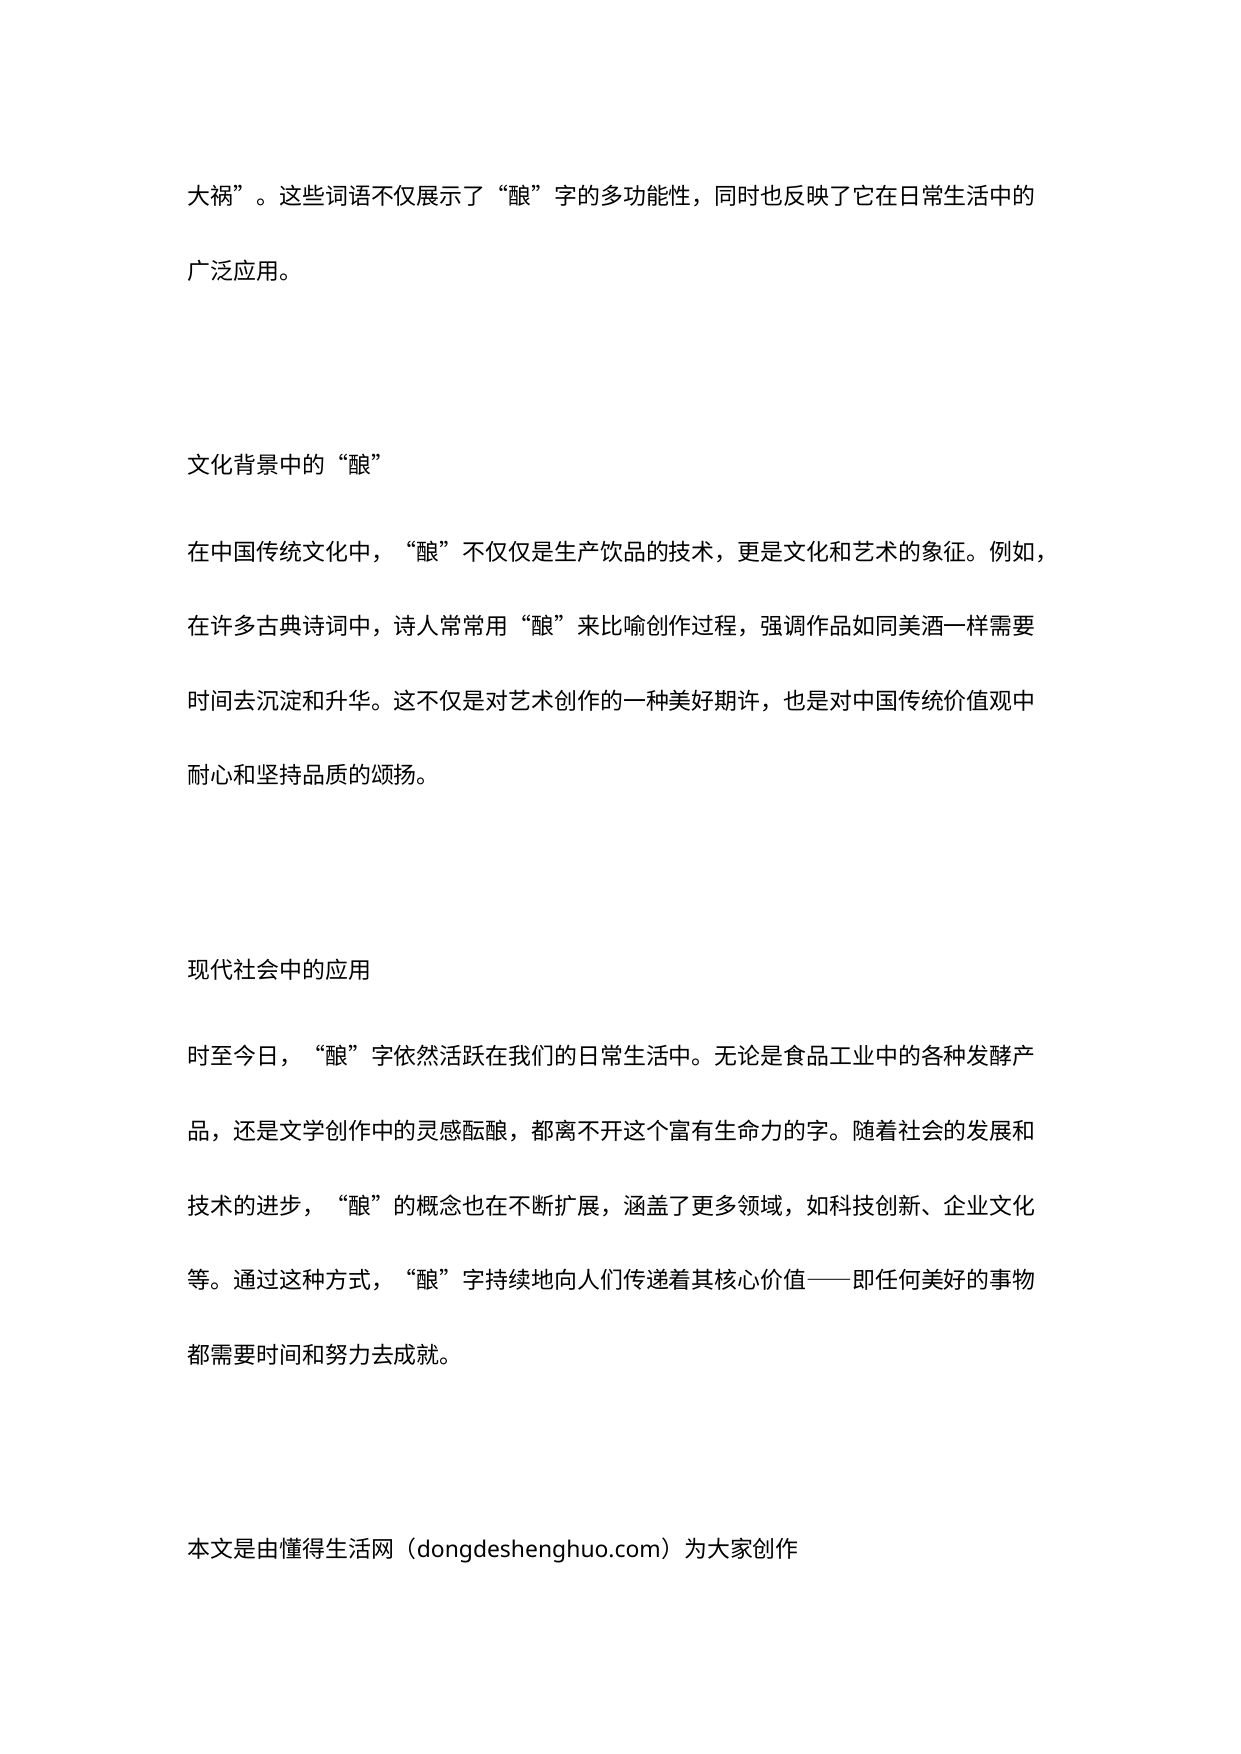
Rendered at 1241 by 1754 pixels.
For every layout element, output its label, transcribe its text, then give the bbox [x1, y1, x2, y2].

text 现代社会中的应用 [187, 936, 1053, 1001]
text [187, 162, 1053, 302]
text 在中国传统文化中，“酿”不仅仅是生产饮品的技术，更是文化和艺术的象征。例如，在许多古典诗词中，诗人常常用“酿”来比喻创作过程，强调作品如同美酒一样需要时间去沉淀和升华。这不仅是对艺术创作的一种美好期许，也是对中国传统价值观中耐心和坚持品质的颂扬。 [187, 517, 1053, 807]
text 文化背景中的“酿” [187, 431, 1053, 496]
text 本文是由懂得生活网（dongdeshenghuo.com）为大家创作 [187, 1515, 1053, 1580]
text 时至今日，“酿”字依然活跃在我们的日常生活中。无论是食品工业中的各种发酵产品，还是文学创作中的灵感酝酿，都离不开这个富有生命力的字。随着社会的发展和技术的进步，“酿”的概念也在不断扩展，涵盖了更多领域，如科技创新、企业文化等。通过这种方式，“酿”字持续地向人们传递着其核心价值——即任何美好的事物都需要时间和努力去成就。 [187, 1022, 1053, 1386]
